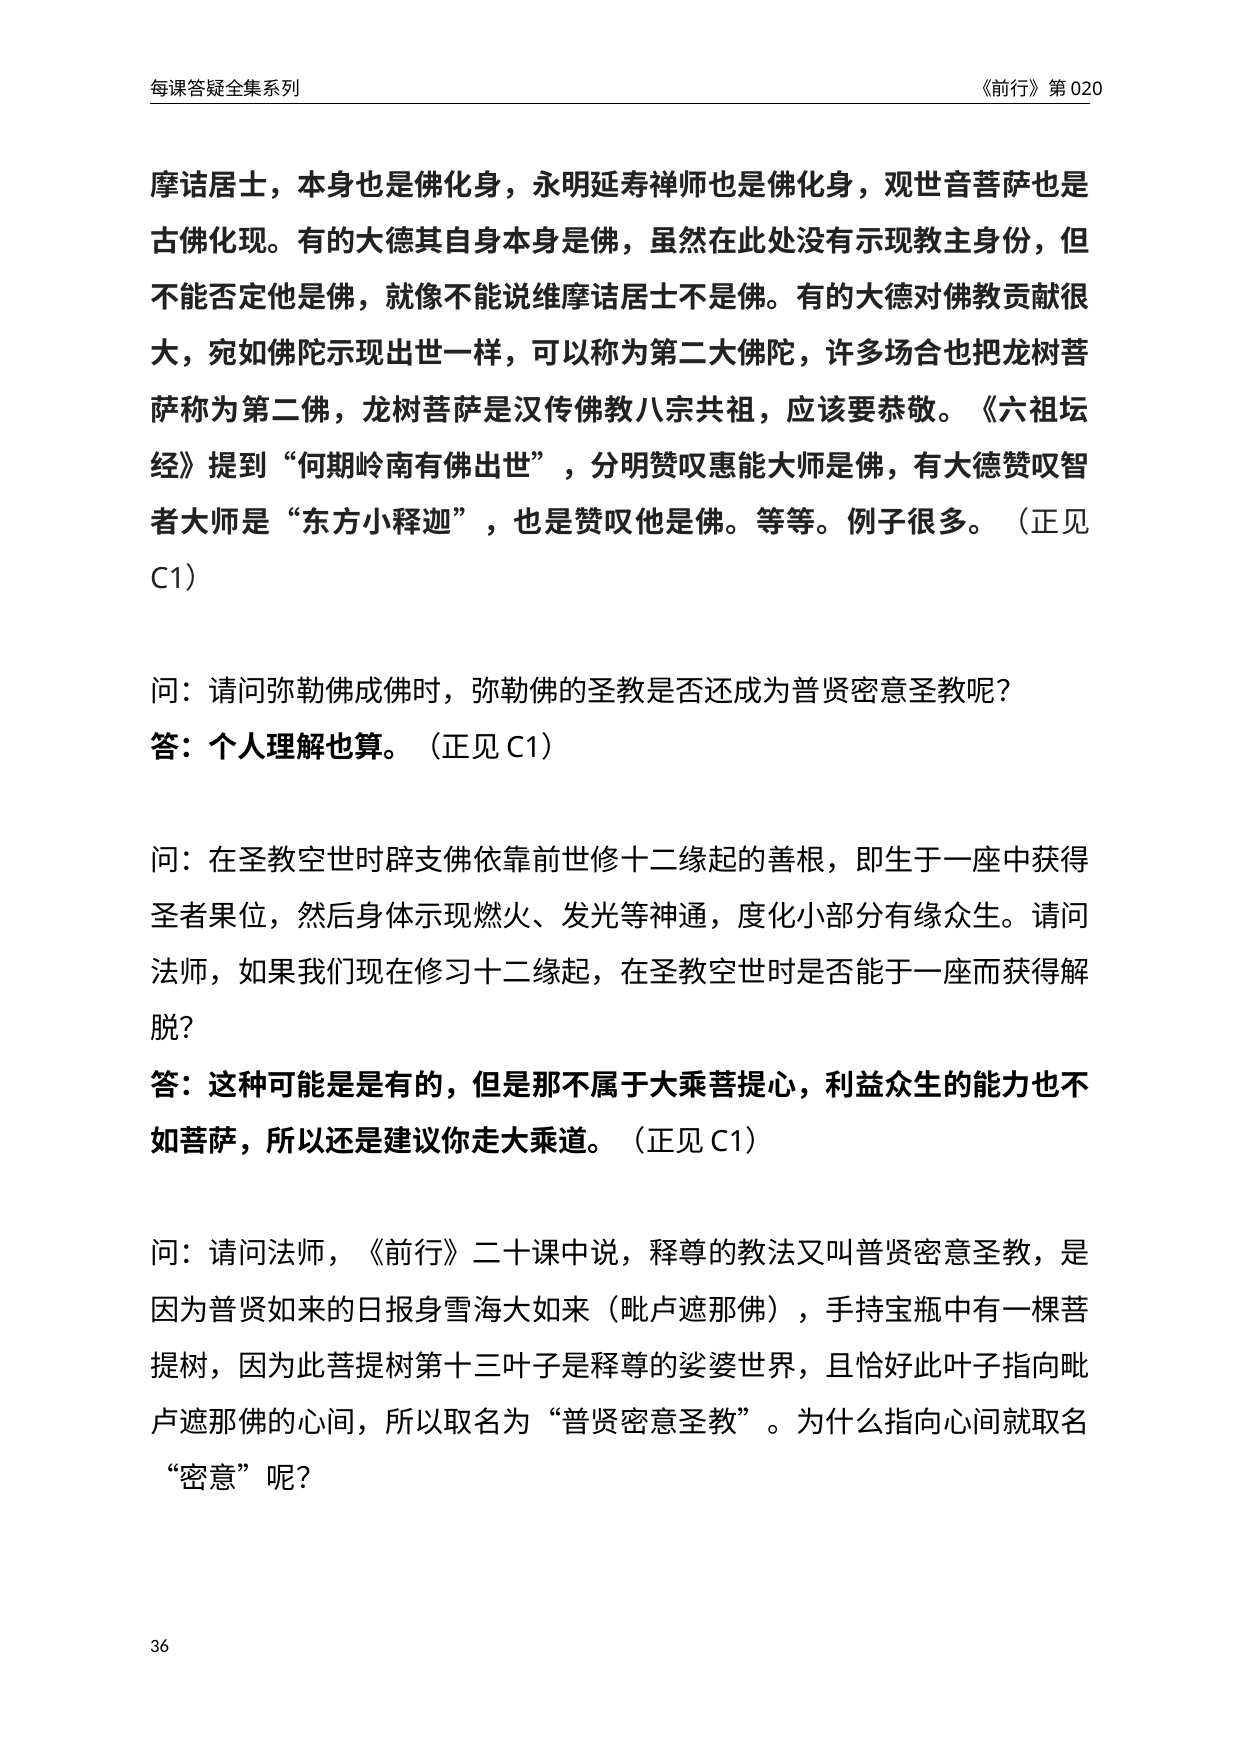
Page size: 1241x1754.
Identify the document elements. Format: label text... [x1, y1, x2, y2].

text 答：个人理解也算。（正见C1） [150, 712, 1090, 769]
text 问：请问法师，《前行》二十课中说，释尊的教法又叫普贤密意圣教，是因为普贤如来的日报身雪海大如来（毗卢遮那佛），手持宝瓶中有一棵菩提树，因为此菩提树第十三叶子是释尊的娑婆世界，且恰好此叶子指向毗卢遮那佛的心间，所以取名为“普贤密意圣教”。为什么指向心间就取名“密意”呢？ [150, 1219, 1090, 1500]
text 答：这种可能是是有的，但是那不属于大乘菩提心，利益众生的能力也不如菩萨，所以还是建议你走大乘道。（正见C1） [150, 1050, 1090, 1162]
text 问：请问弥勒佛成佛时，弥勒佛的圣教是否还成为普贤密意圣教呢？ [150, 656, 1090, 712]
text 问：在圣教空世时辟支佛依靠前世修十二缘起的善根，即生于一座中获得圣者果位，然后身体示现燃火、发光等神通，度化小部分有缘众生。请问法师，如果我们现在修习十二缘起，在圣教空世时是否能于一座而获得解脱？ [150, 825, 1090, 1050]
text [150, 150, 1090, 600]
